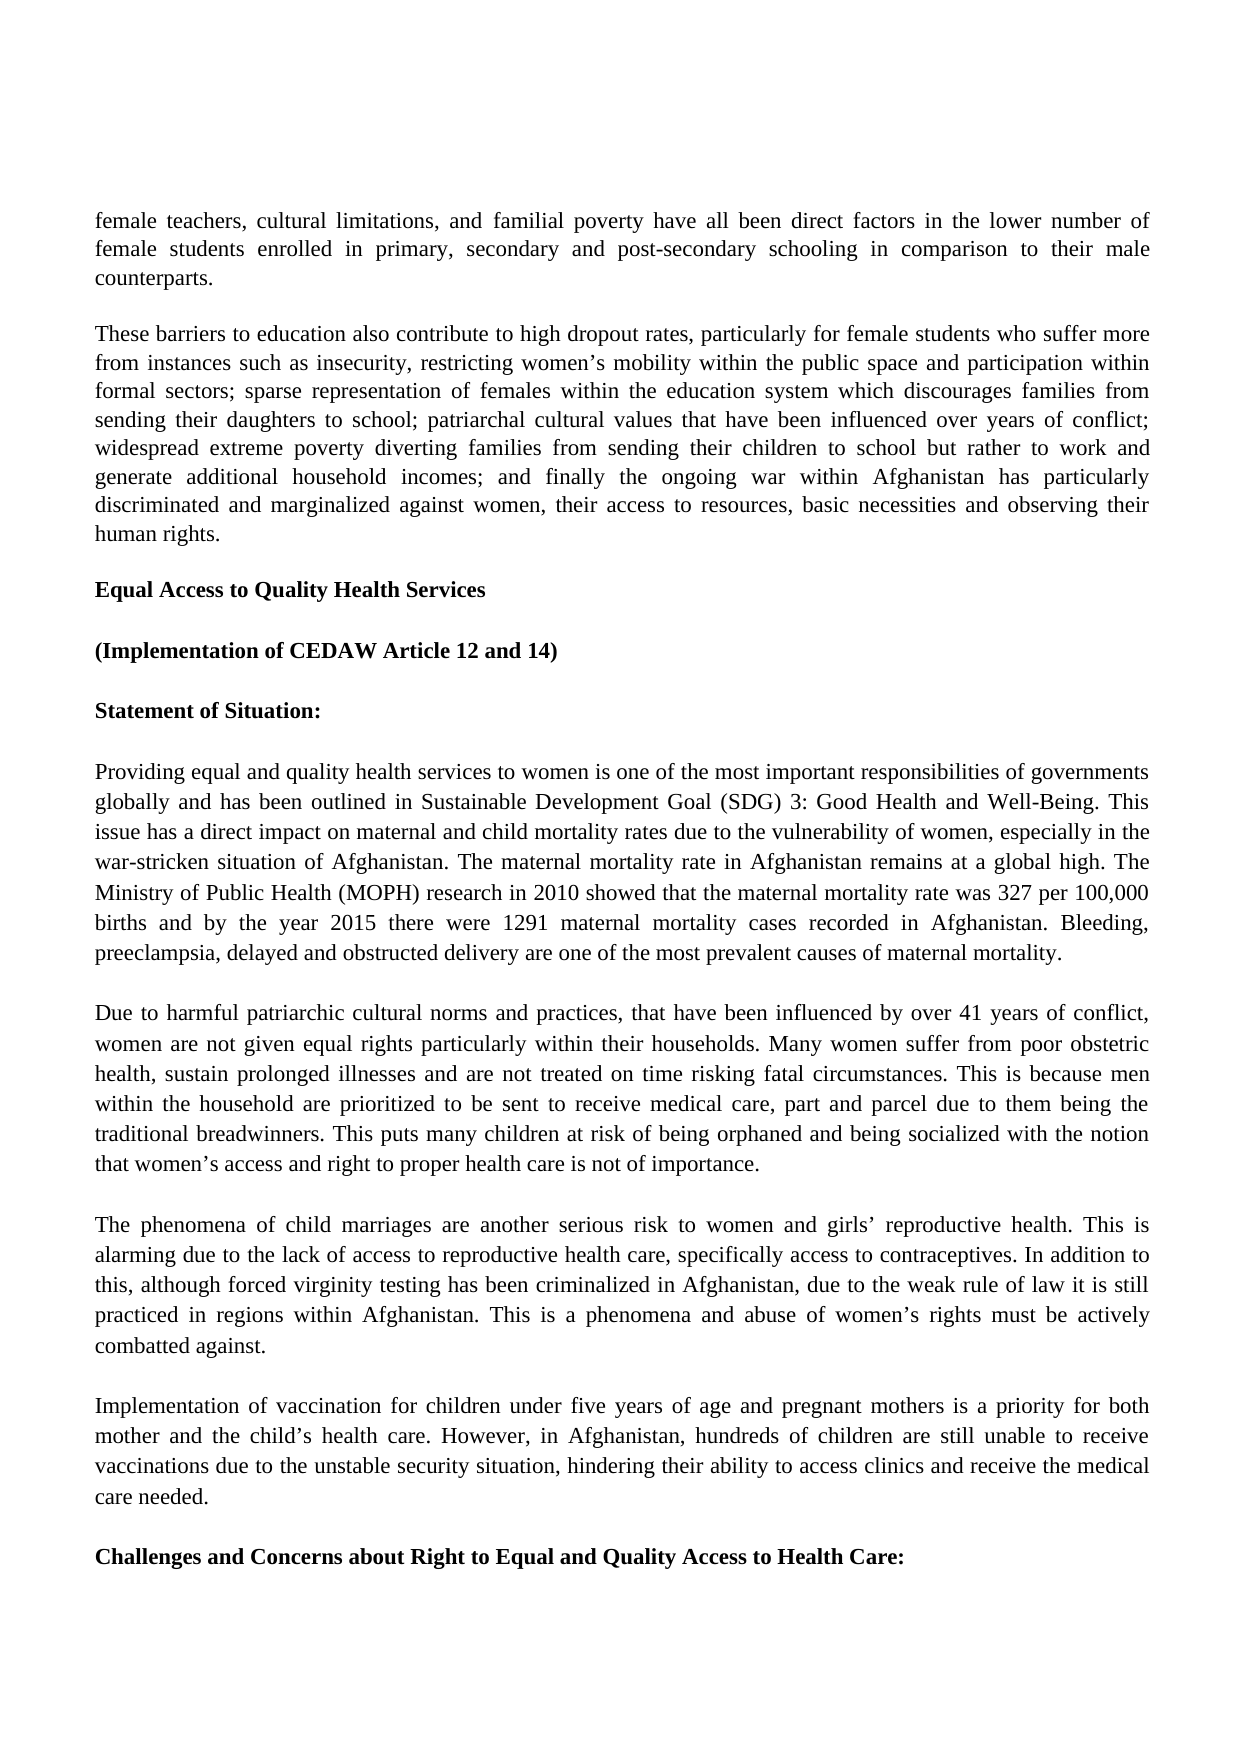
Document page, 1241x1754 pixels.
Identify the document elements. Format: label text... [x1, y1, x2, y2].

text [94, 207, 1152, 290]
text The phenomena of child marriages are another serious risk to women and girls’ reproductive health. This is alarming due to the lack of access to reproductive health care, specifically access to contraceptives. In addition to this, although forced virginity testing has been criminalized in Afghanistan, due to the weak rule of law it is still practiced in regions within Afghanistan. This is a phenomena and abuse of women’s rights must be actively combatted against. [94, 1211, 1152, 1358]
text (Implementation of CEDAW Article 12 and 14) [94, 637, 1152, 663]
text Implementation of vaccination for children under five years of age and pregnant mothers is a priority for both mother and the child’s health care. However, in Afghanistan, hundreds of children are still unable to receive vaccinations due to the unstable security situation, hindering their ability to access clinics and receive the medical care needed. [94, 1392, 1152, 1509]
text Due to harmful patriarchic cultural norms and practices, that have been influenced by over 41 years of conflict, women are not given equal rights particularly within their households. Many women suffer from poor obstetric health, sustain prolonged illnesses and are not treated on time risking fatal circumstances. This is because men within the household are prioritized to be sent to receive medical care, part and parcel due to them being the traditional breadwinners. This puts many children at risk of being orphaned and being socialized with the notion that women’s access and right to proper health care is not of importance. [94, 999, 1152, 1177]
text These barriers to education also contribute to high dropout rates, particularly for female students who suffer more from instances such as insecurity, restricting women’s mobility within the public space and participation within formal sectors; sparse representation of females within the education system which discourages families from sending their daughters to school; patriarchal cultural values that have been influenced over years of conflict; widespread extreme poverty diverting families from sending their children to school but rather to work and generate additional household incomes; and finally the ongoing war within Afghanistan has particularly discriminated and marginalized against women, their access to resources, basic necessities and observing their human rights. [94, 321, 1152, 546]
text Challenges and Concerns about Right to Equal and Quality Access to Health Care: [94, 1543, 1152, 1569]
text Providing equal and quality health services to women is one of the most important responsibilities of governments globally and has been outlined in Sustainable Development Goal (SDG) 3: Good Health and Well-Being. This issue has a direct impact on maternal and child mortality rates due to the vulnerability of women, especially in the war-stricken situation of Afghanistan. The maternal mortality rate in Afghanistan remains at a global high. The Ministry of Public Health (MOPH) research in 2010 showed that the maternal mortality rate was 327 per 100,000 births and by the year 2015 there were 1291 maternal mortality cases recorded in Afghanistan. Bleeding, preeclampsia, delayed and obstructed delivery are one of the most prevalent causes of maternal mortality. [94, 758, 1152, 965]
text Statement of Situation: [94, 697, 1152, 724]
text Equal Access to Quality Health Services [94, 576, 1152, 603]
